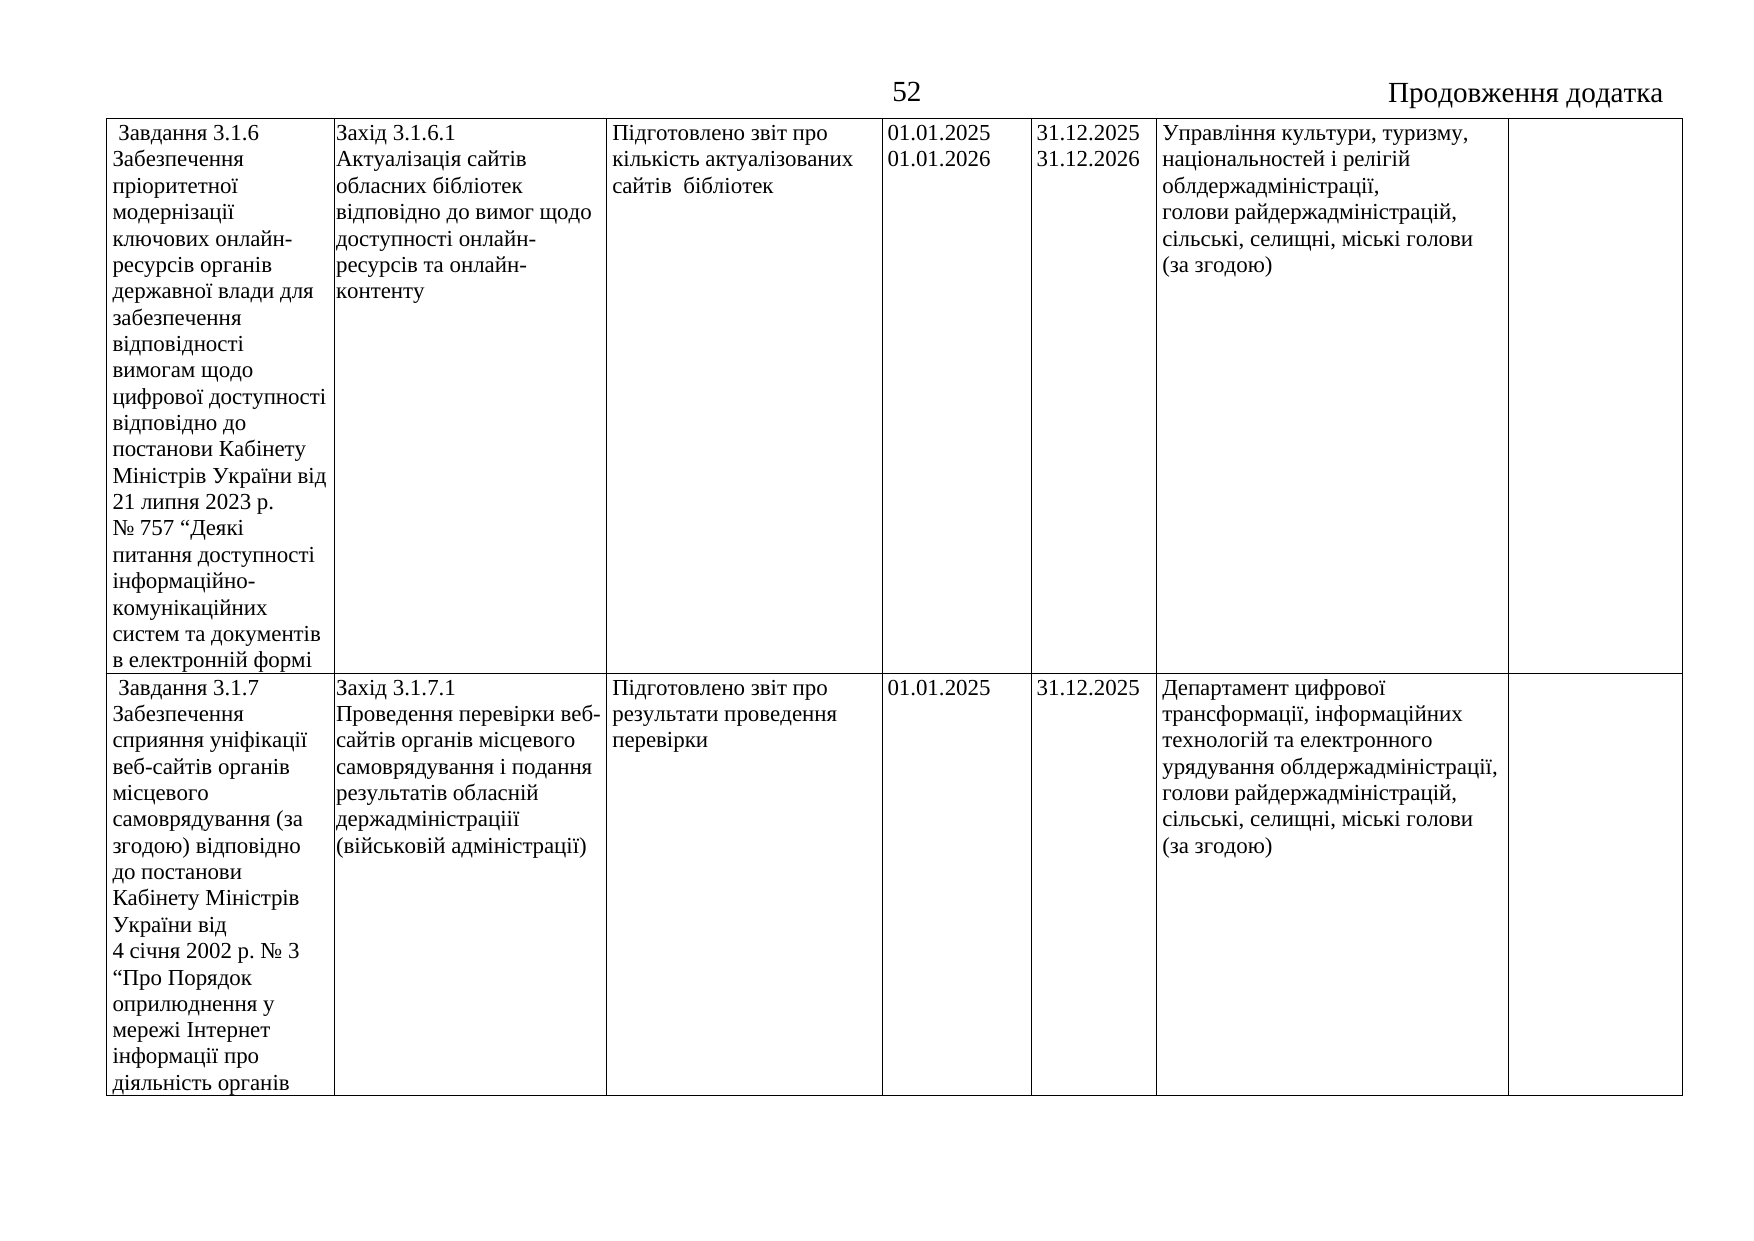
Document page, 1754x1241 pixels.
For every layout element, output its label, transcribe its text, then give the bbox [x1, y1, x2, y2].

table_cell [1509, 674, 1682, 1095]
table_cell 01.01.2025 [883, 674, 1031, 1095]
table_cell Захід 3.1.6.1 Актуалізація сайтів обласних бібліотек відповідно до вимог щодо доступності онлайн-ресурсів та онлайн-контенту [335, 119, 606, 673]
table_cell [335, 674, 606, 1095]
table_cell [1157, 674, 1508, 1095]
table_cell [1509, 119, 1682, 673]
table_cell Управління культури, туризму, національностей і релігій облдержадміністрації, голови райдержадміністрацій, сільські, селищні, міські голови (за згодою) [1157, 119, 1508, 673]
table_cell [607, 674, 882, 1095]
table_cell 31.12.2025 31.12.2026 [1032, 119, 1156, 673]
table_cell Підготовлено звіт про кількість актуалізованих сайтів бібліотек [607, 119, 882, 673]
table_cell 01.01.2025 01.01.2026 [883, 119, 1031, 673]
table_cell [107, 674, 334, 1095]
table_cell 31.12.2025 [1032, 674, 1156, 1095]
table_cell Завдання 3.1.6 Забезпечення пріоритетної модернізації ключових онлайн-ресурсів органів державної влади для забезпечення відповідності вимогам щодо цифрової доступності відповідно до постанови Кабінету Міністрів України від 21 липня 2023 р. № 757 “Деякі питання доступності інформаційно- комунікаційних систем та документів в електронній формі [107, 119, 334, 673]
